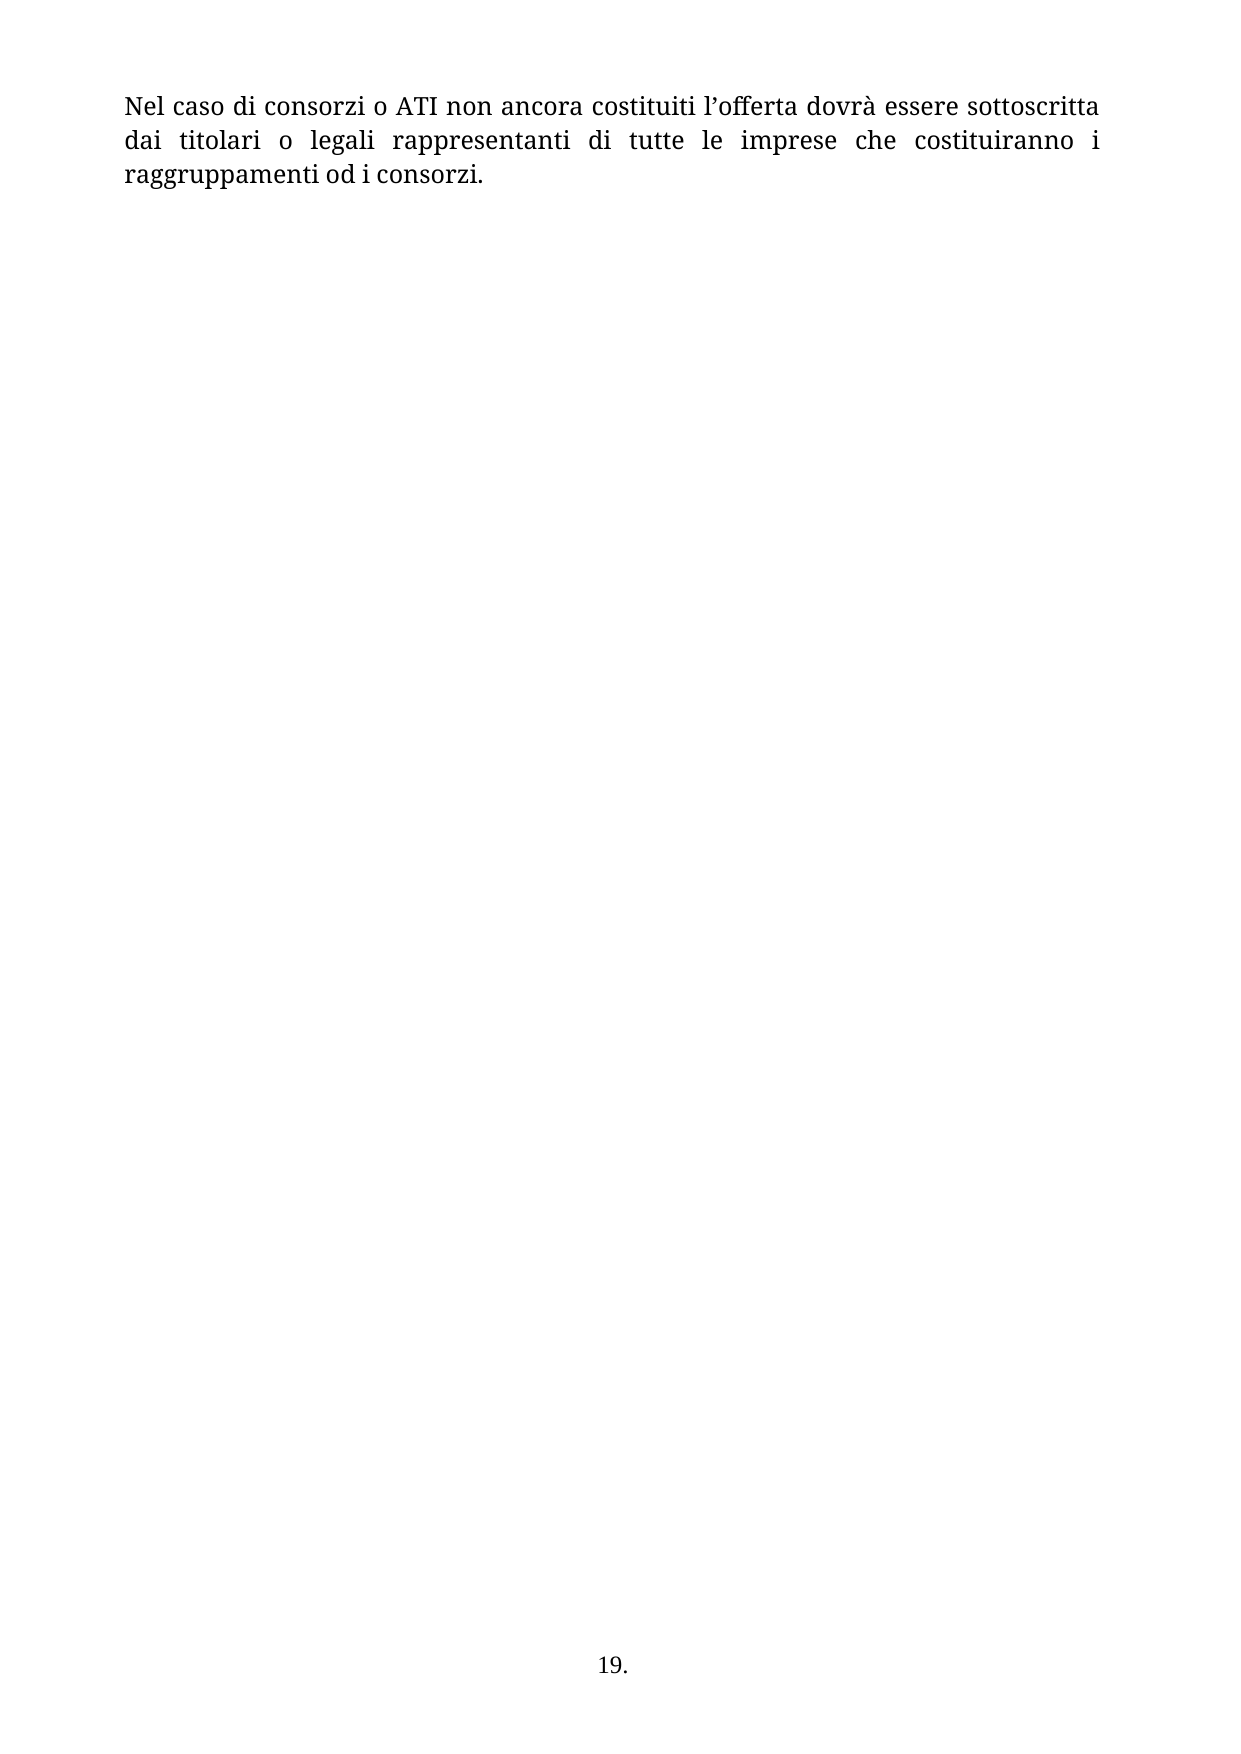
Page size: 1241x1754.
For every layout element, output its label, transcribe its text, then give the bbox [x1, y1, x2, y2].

text Nel caso di consorzi o ATI non ancora costituiti l’offerta dovrà essere sottoscritta dai titolari o legali rappresentanti di tutte le imprese che costituiranno i raggruppamenti od i consorzi. [124, 89, 1101, 191]
